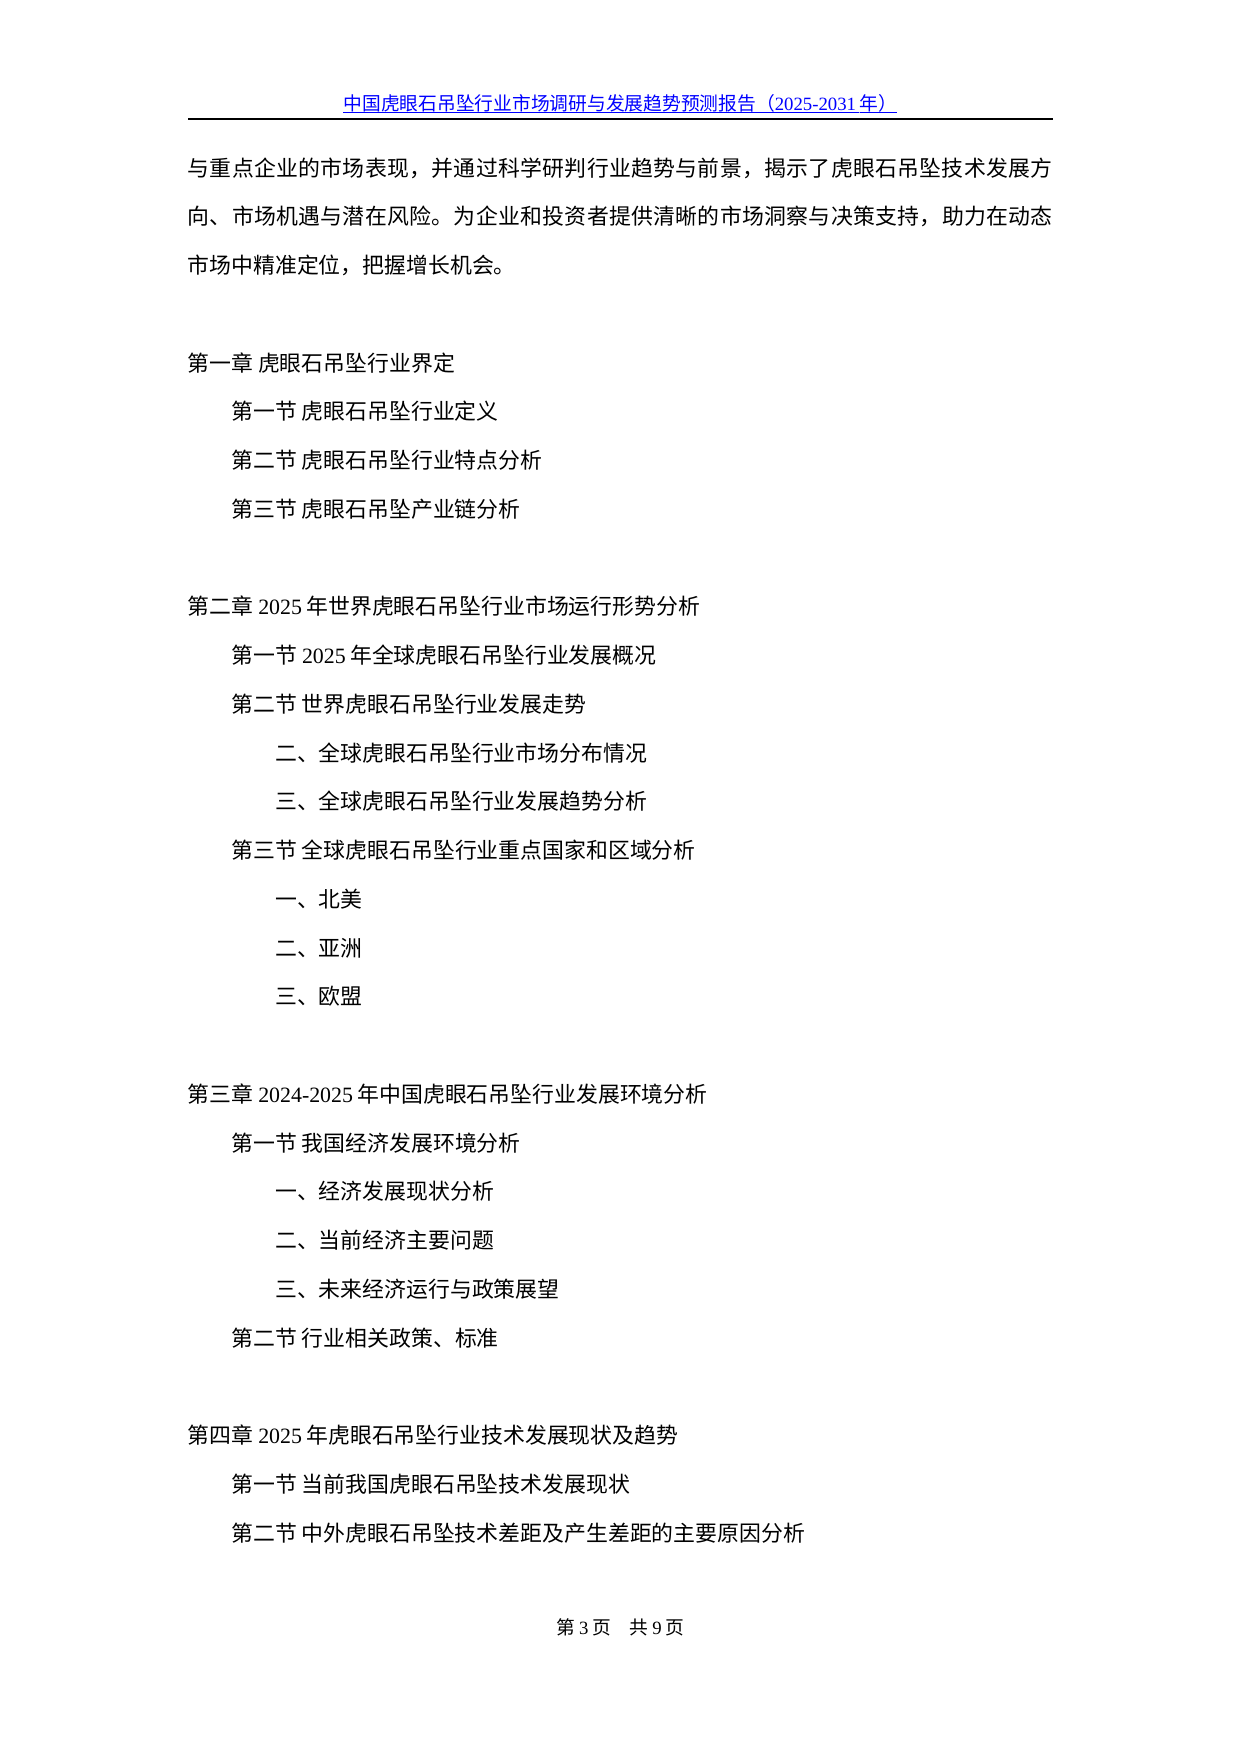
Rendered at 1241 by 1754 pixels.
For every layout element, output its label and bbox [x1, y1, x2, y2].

text [187, 150, 1053, 1548]
